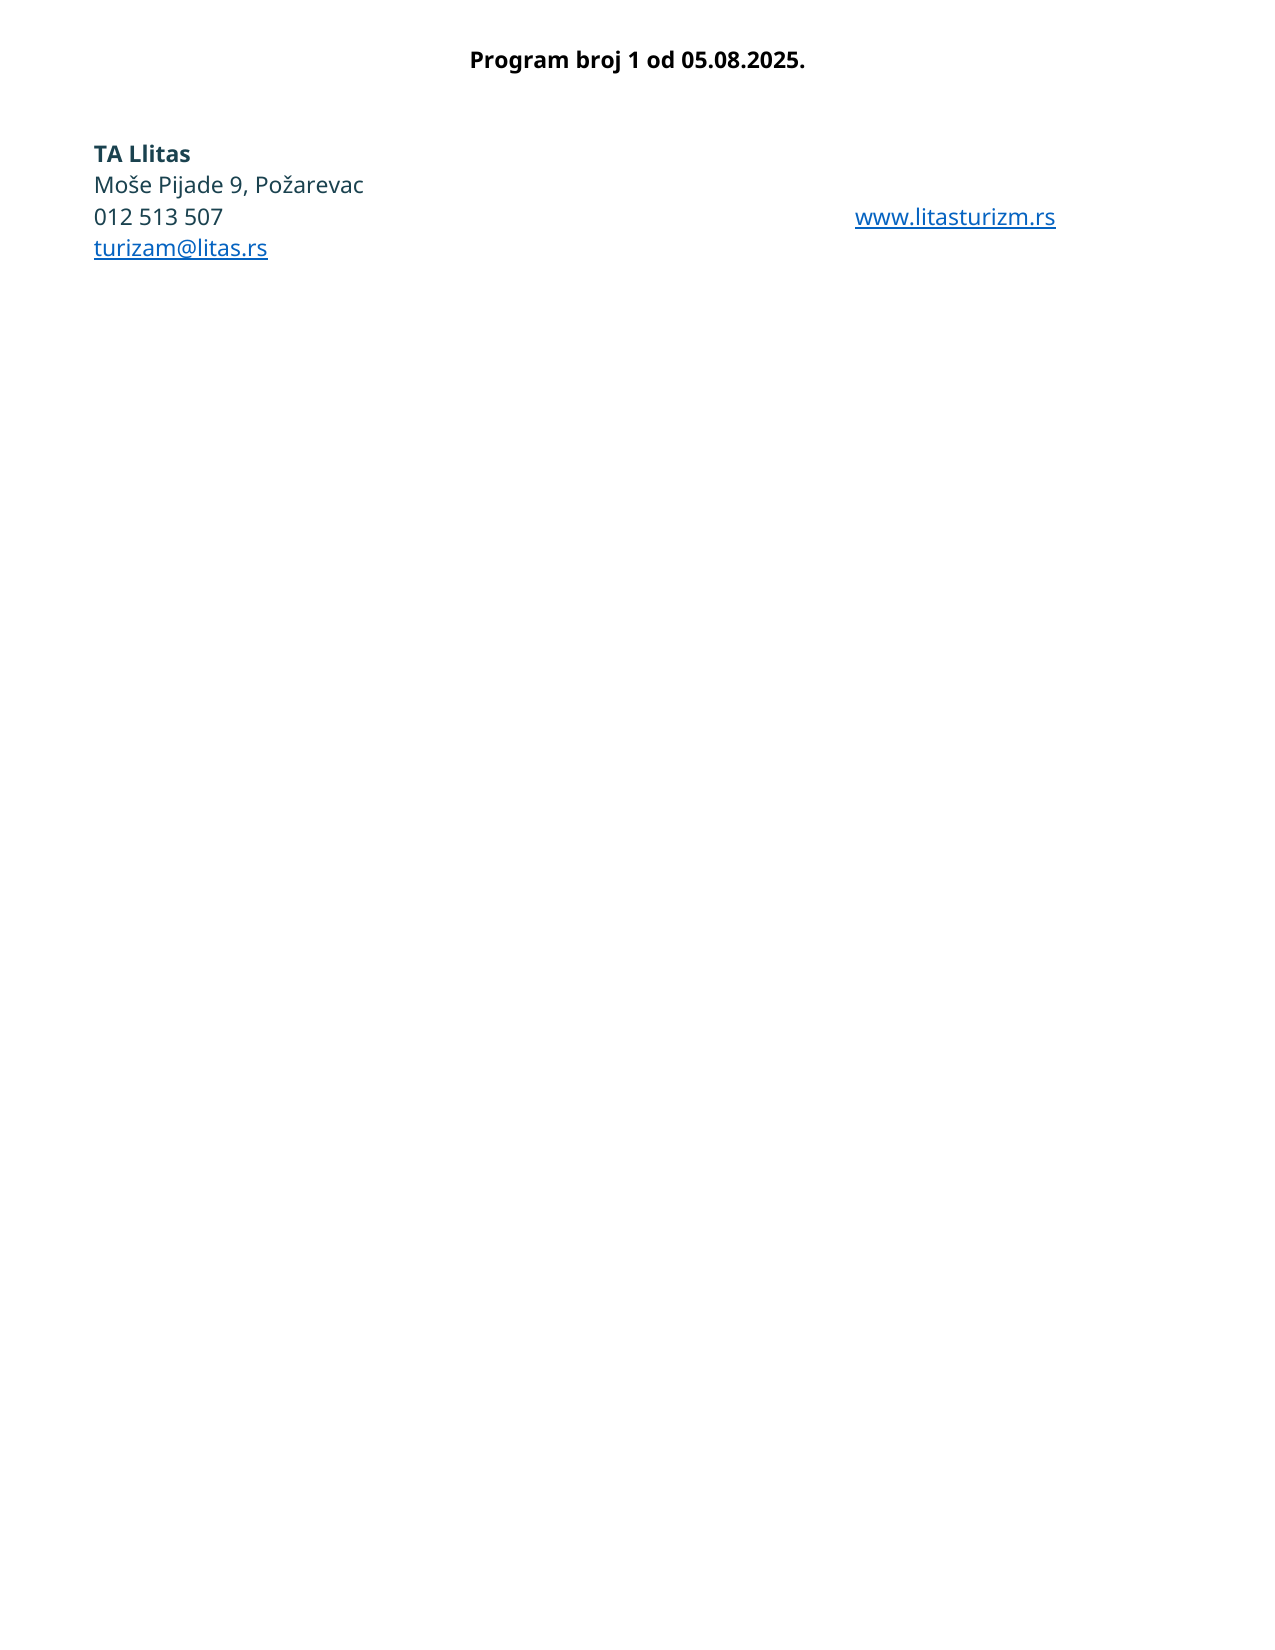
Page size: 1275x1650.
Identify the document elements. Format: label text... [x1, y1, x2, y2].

text TA Llitas [93, 138, 1219, 169]
text Moše Pijade 9, Požarevac 012 513 507 www.litasturizm.rs [93, 169, 1219, 232]
text turizam@litas.rs [93, 232, 1219, 263]
text Program broj 1 od 05.08.2025. [71, 44, 1204, 76]
